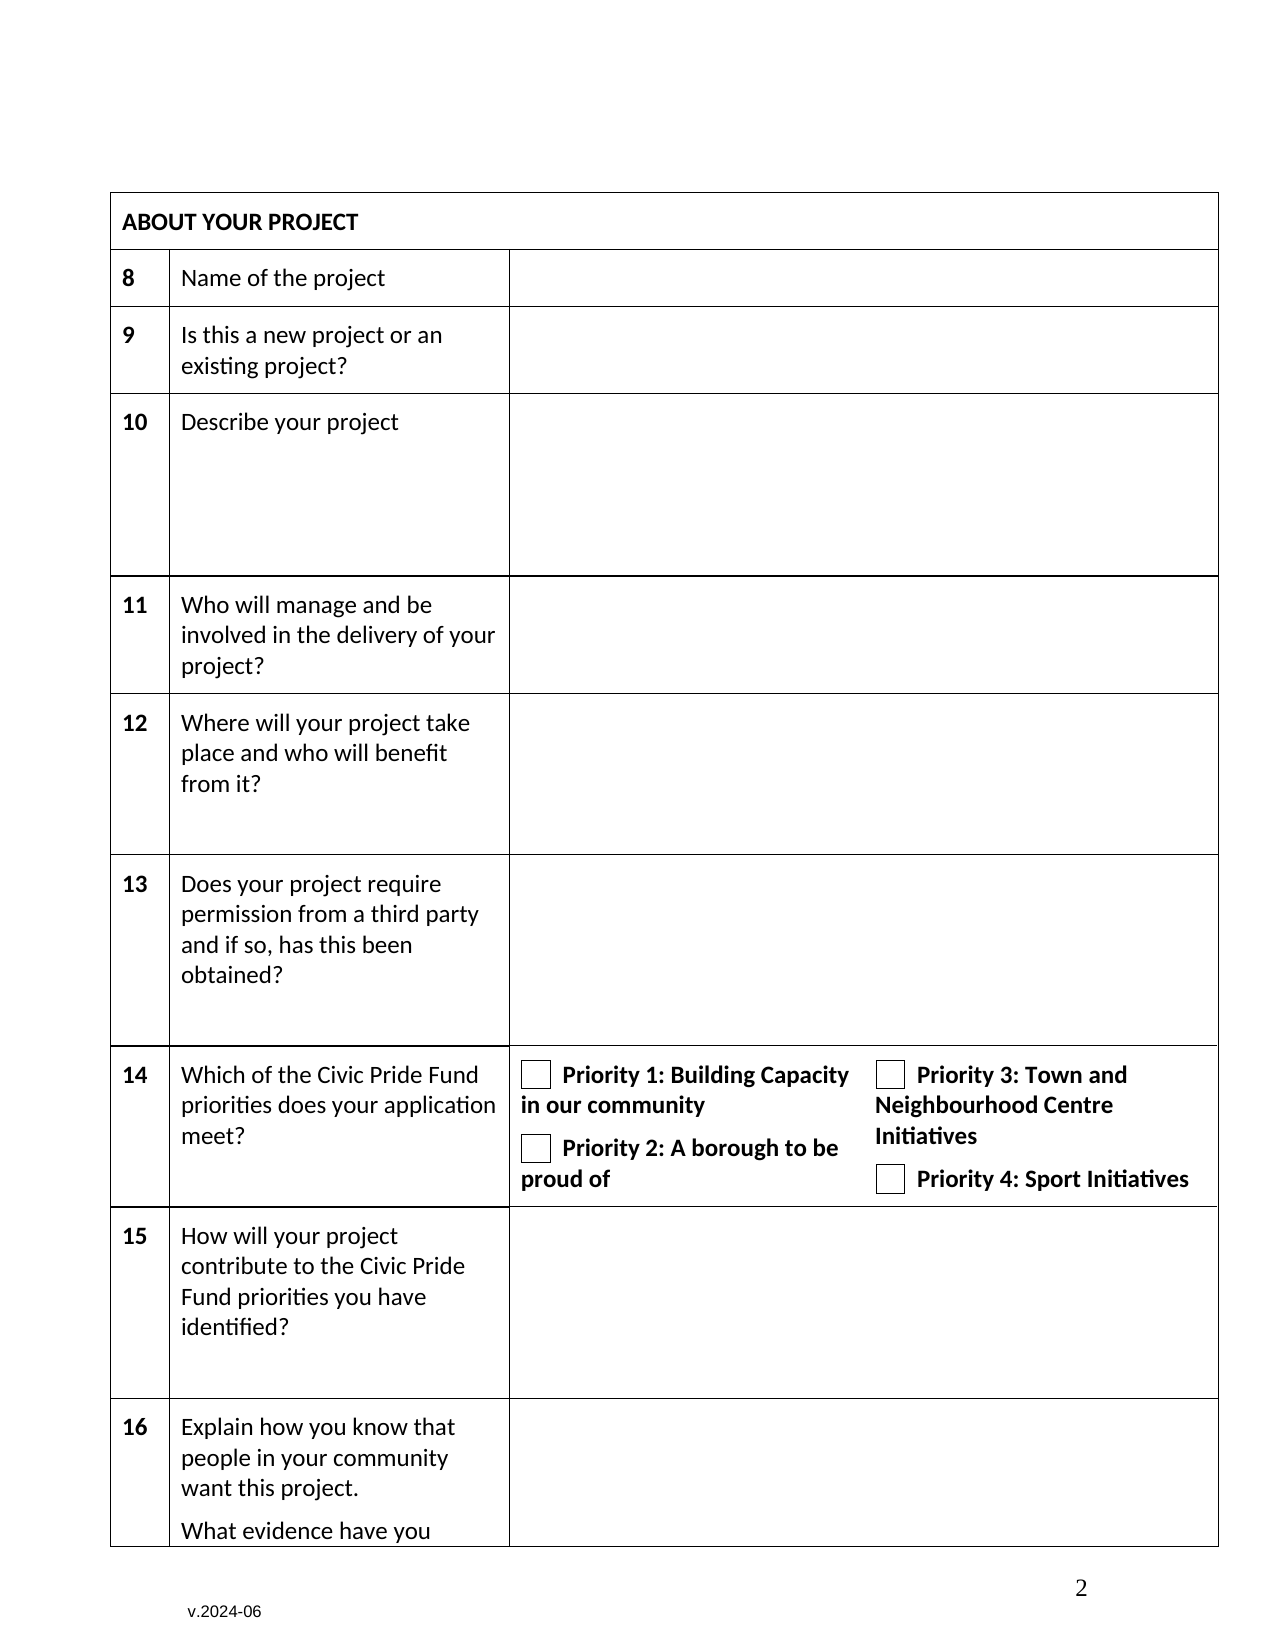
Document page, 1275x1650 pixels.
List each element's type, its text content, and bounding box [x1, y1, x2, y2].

table_cell Name of the project [170, 250, 509, 306]
table_cell Where will your project take place and who will benefit from it? [170, 694, 509, 854]
table_cell 15 [111, 1208, 169, 1397]
table_cell [510, 394, 1218, 575]
table_cell 16 [111, 1399, 169, 1546]
table_cell [510, 855, 1218, 1045]
table_cell [510, 577, 1218, 693]
table_cell Describe your project [170, 394, 509, 575]
table_cell 12 [111, 694, 169, 854]
table_cell [510, 250, 1218, 306]
table_cell How will your project contribute to the Civic Pride Fund priorities you have identified? [170, 1208, 509, 1397]
table_cell [510, 694, 1218, 854]
table_cell 10 [111, 394, 169, 575]
table_cell [510, 307, 1218, 393]
table_cell [510, 1399, 1218, 1546]
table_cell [170, 1399, 509, 1546]
table_cell ABOUT YOUR PROJECT [111, 193, 1218, 249]
table_cell [510, 1206, 1218, 1397]
table_cell Priority 1: Building Capacity in our community Priority 2: A borough to be proud of [510, 1046, 864, 1206]
table_cell Priority 3: Town and Neighbourhood Centre Initiatives Priority 4: Sport Initiatives [864, 1045, 1218, 1206]
table_cell 11 [111, 577, 169, 693]
table_cell Is this a new project or an existing project? [170, 307, 509, 393]
table_cell Who will manage and be involved in the delivery of your project? [170, 577, 509, 693]
table_cell 14 [111, 1047, 169, 1206]
table_cell 8 [111, 250, 169, 306]
table_cell 9 [111, 307, 169, 393]
table_cell 13 [111, 855, 169, 1045]
table_cell Does your project require permission from a third party and if so, has this been obtained? [170, 855, 509, 1045]
table_cell Which of the Civic Pride Fund priorities does your application meet? [170, 1047, 509, 1206]
